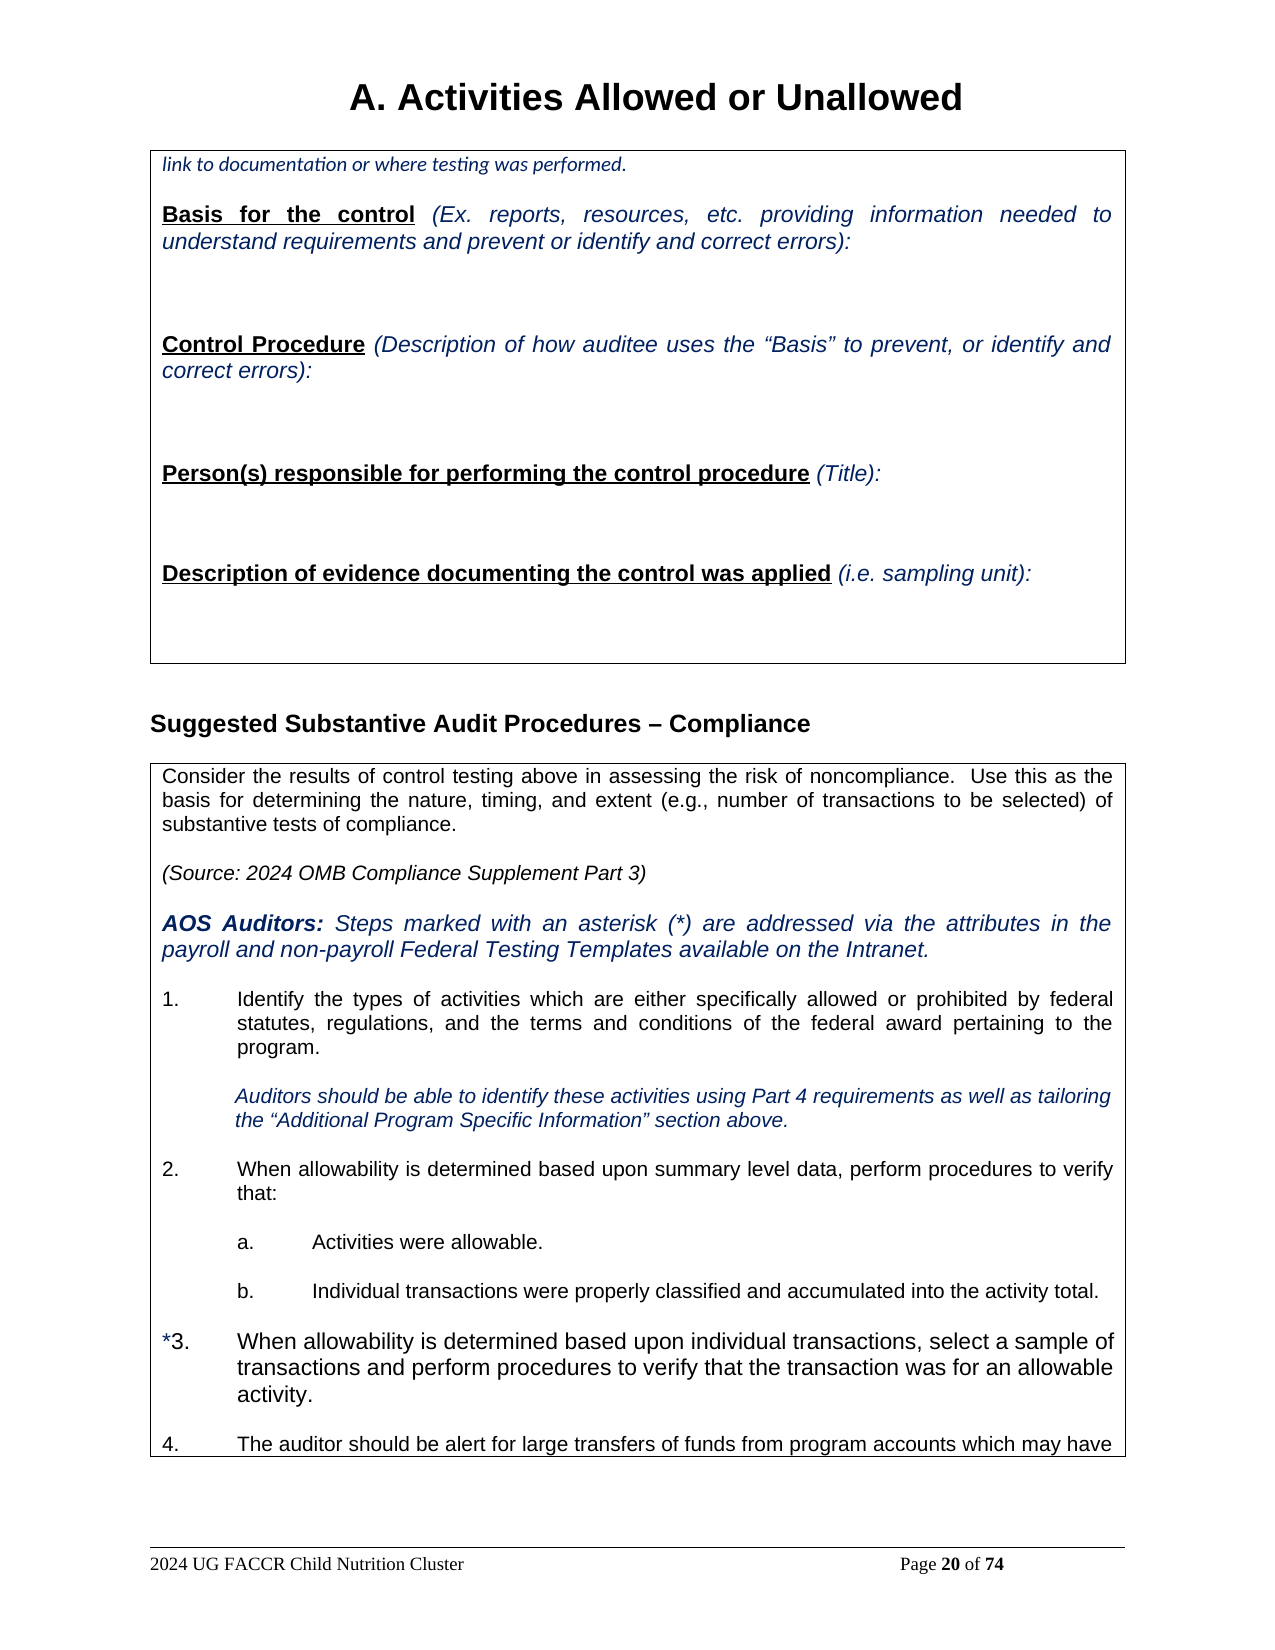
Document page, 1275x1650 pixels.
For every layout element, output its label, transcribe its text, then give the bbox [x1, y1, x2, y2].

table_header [151, 151, 1125, 663]
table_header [151, 764, 1125, 1456]
subtitle Suggested Substantive Audit Procedures – Compliance [150, 713, 1125, 738]
